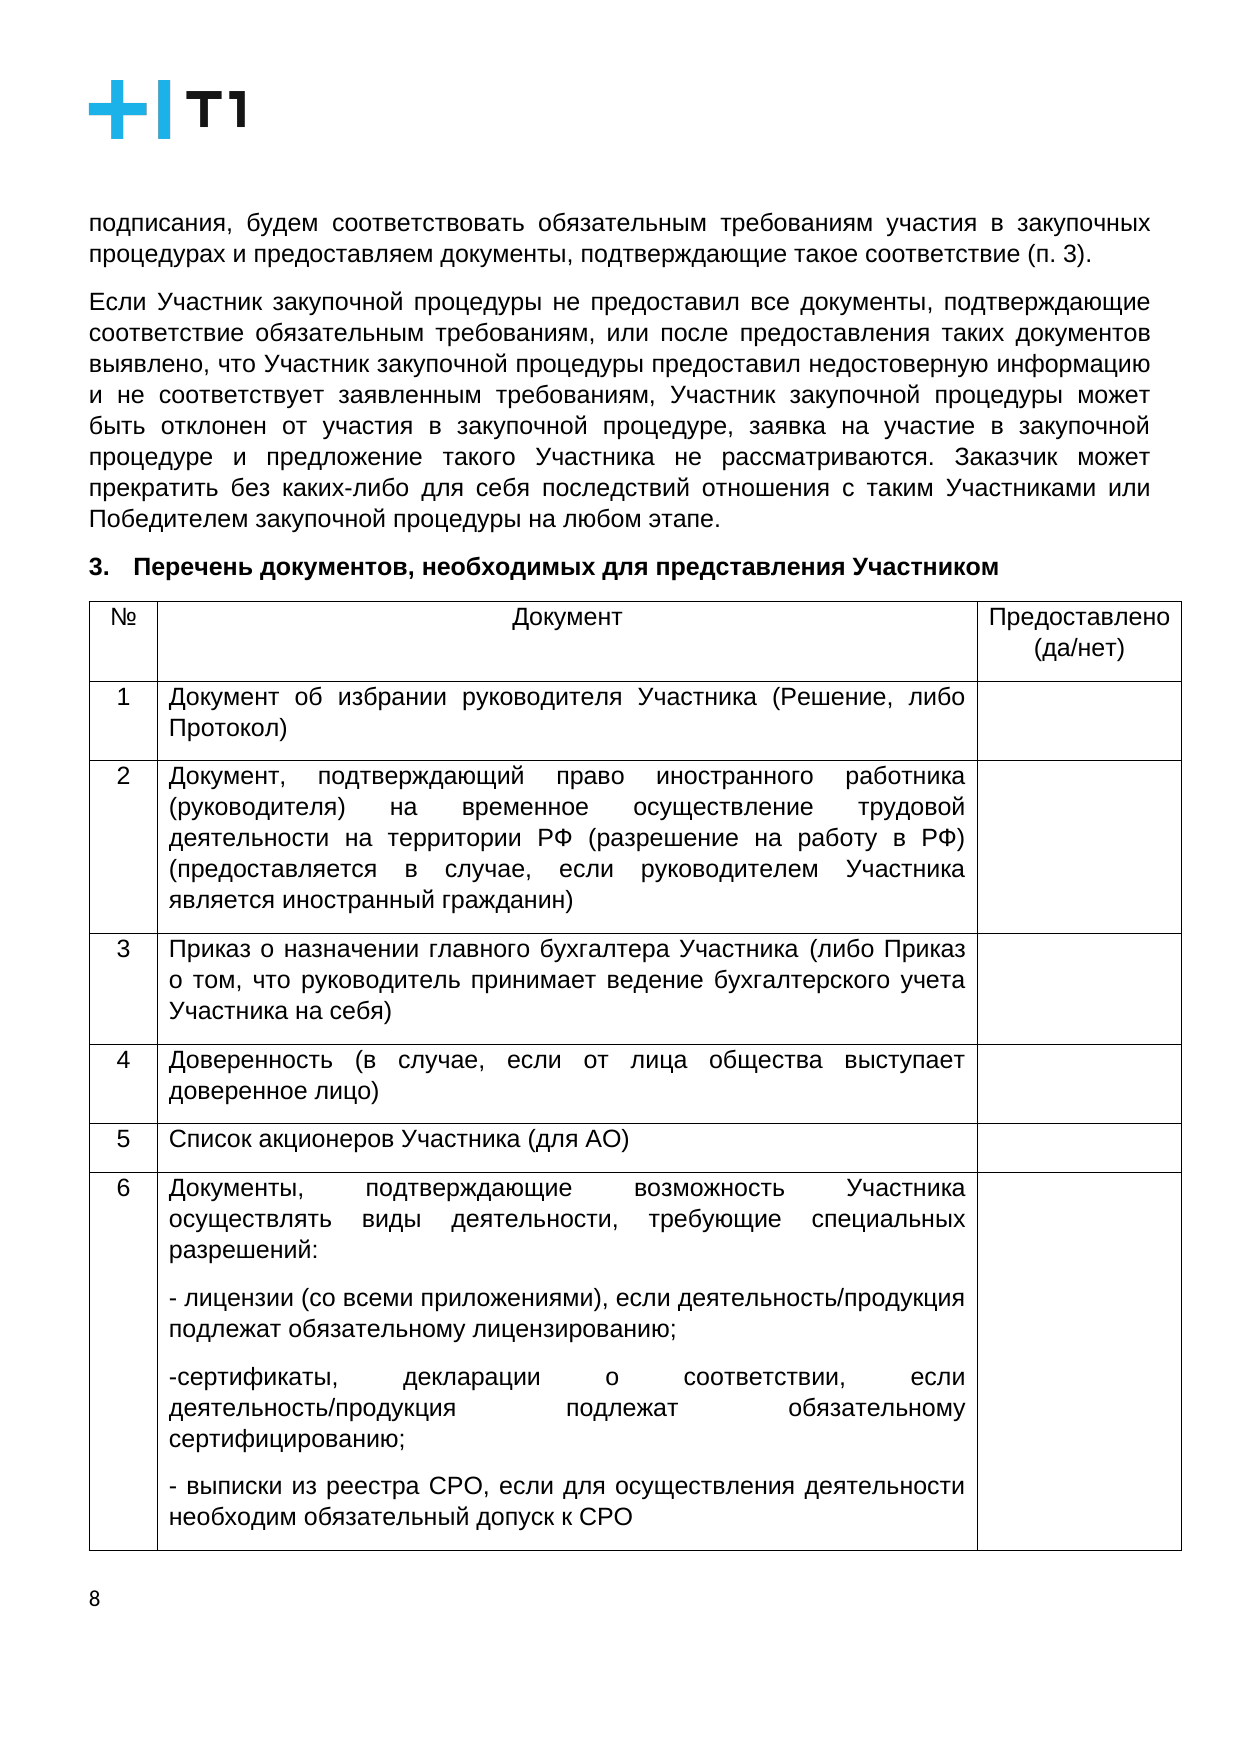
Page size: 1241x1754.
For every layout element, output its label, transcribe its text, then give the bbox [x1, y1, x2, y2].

table_cell Документ, подтверждающий право иностранного работника (руководителя) на временное осуществление трудовой деятельности на территории РФ (разрешение на работу в РФ) (предоставляется в случае, если руководителем Участника является иностранный гражданин) [158, 761, 977, 933]
table_cell [978, 934, 1181, 1044]
table_header Предоставлено (да/нет) [978, 602, 1181, 681]
table_cell Доверенность (в случае, если от лица общества выступает доверенное лицо) [158, 1045, 977, 1123]
table_cell 4 [90, 1045, 157, 1123]
table_cell [978, 761, 1181, 933]
table_cell Документ об избрании руководителя Участника (Решение, либо Протокол) [158, 682, 977, 760]
table_header № [90, 602, 157, 681]
table_cell [978, 1045, 1181, 1123]
table_cell 6 [90, 1173, 157, 1550]
list Перечень документов, необходимых для представления Участником [89, 552, 1152, 581]
text Если Участник закупочной процедуры не предоставил все документы, подтверждающие соответствие обязательным требованиям, или после предоставления таких документов выявлено, что Участник закупочной процедуры предоставил недостоверную информацию и не соответствует заявленным требованиям, Участник закупочной процедуры может быть отклонен от участия в закупочной процедуре, заявка на участие в закупочной процедуре и предложение такого Участника не рассматриваются. Заказчик может прекратить без каких-либо для себя последствий отношения с таким Участниками или Победителем закупочной процедуры на любом этапе. [89, 287, 1152, 533]
table_cell 3 [90, 934, 157, 1044]
table_cell Приказ о назначении главного бухгалтера Участника (либо Приказ о том, что руководитель принимает ведение бухгалтерского учета Участника на себя) [158, 934, 977, 1044]
table_cell 5 [90, 1124, 157, 1172]
table_cell 1 [90, 682, 157, 760]
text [89, 208, 1152, 268]
table_cell [978, 1173, 1181, 1550]
table_cell 2 [90, 761, 157, 933]
table_cell Список акционеров Участника (для АО) [158, 1124, 977, 1172]
table_cell [978, 1124, 1181, 1172]
table_header Документ [158, 602, 977, 681]
table_cell Документы, подтверждающие возможность Участника осуществлять виды деятельности, требующие специальных разрешений: - лицензии (со всеми приложениями), если деятельность/продукция подлежат обязательному лицензированию; -сертификаты, декларации о соответствии, если деятельность/продукция подлежат обязательному сертифицированию; - выписки из реестра СРО, если для осуществления деятельности необходим обязательный допуск к СРО [158, 1173, 977, 1550]
table_cell [978, 682, 1181, 760]
picture [88, 80, 245, 139]
